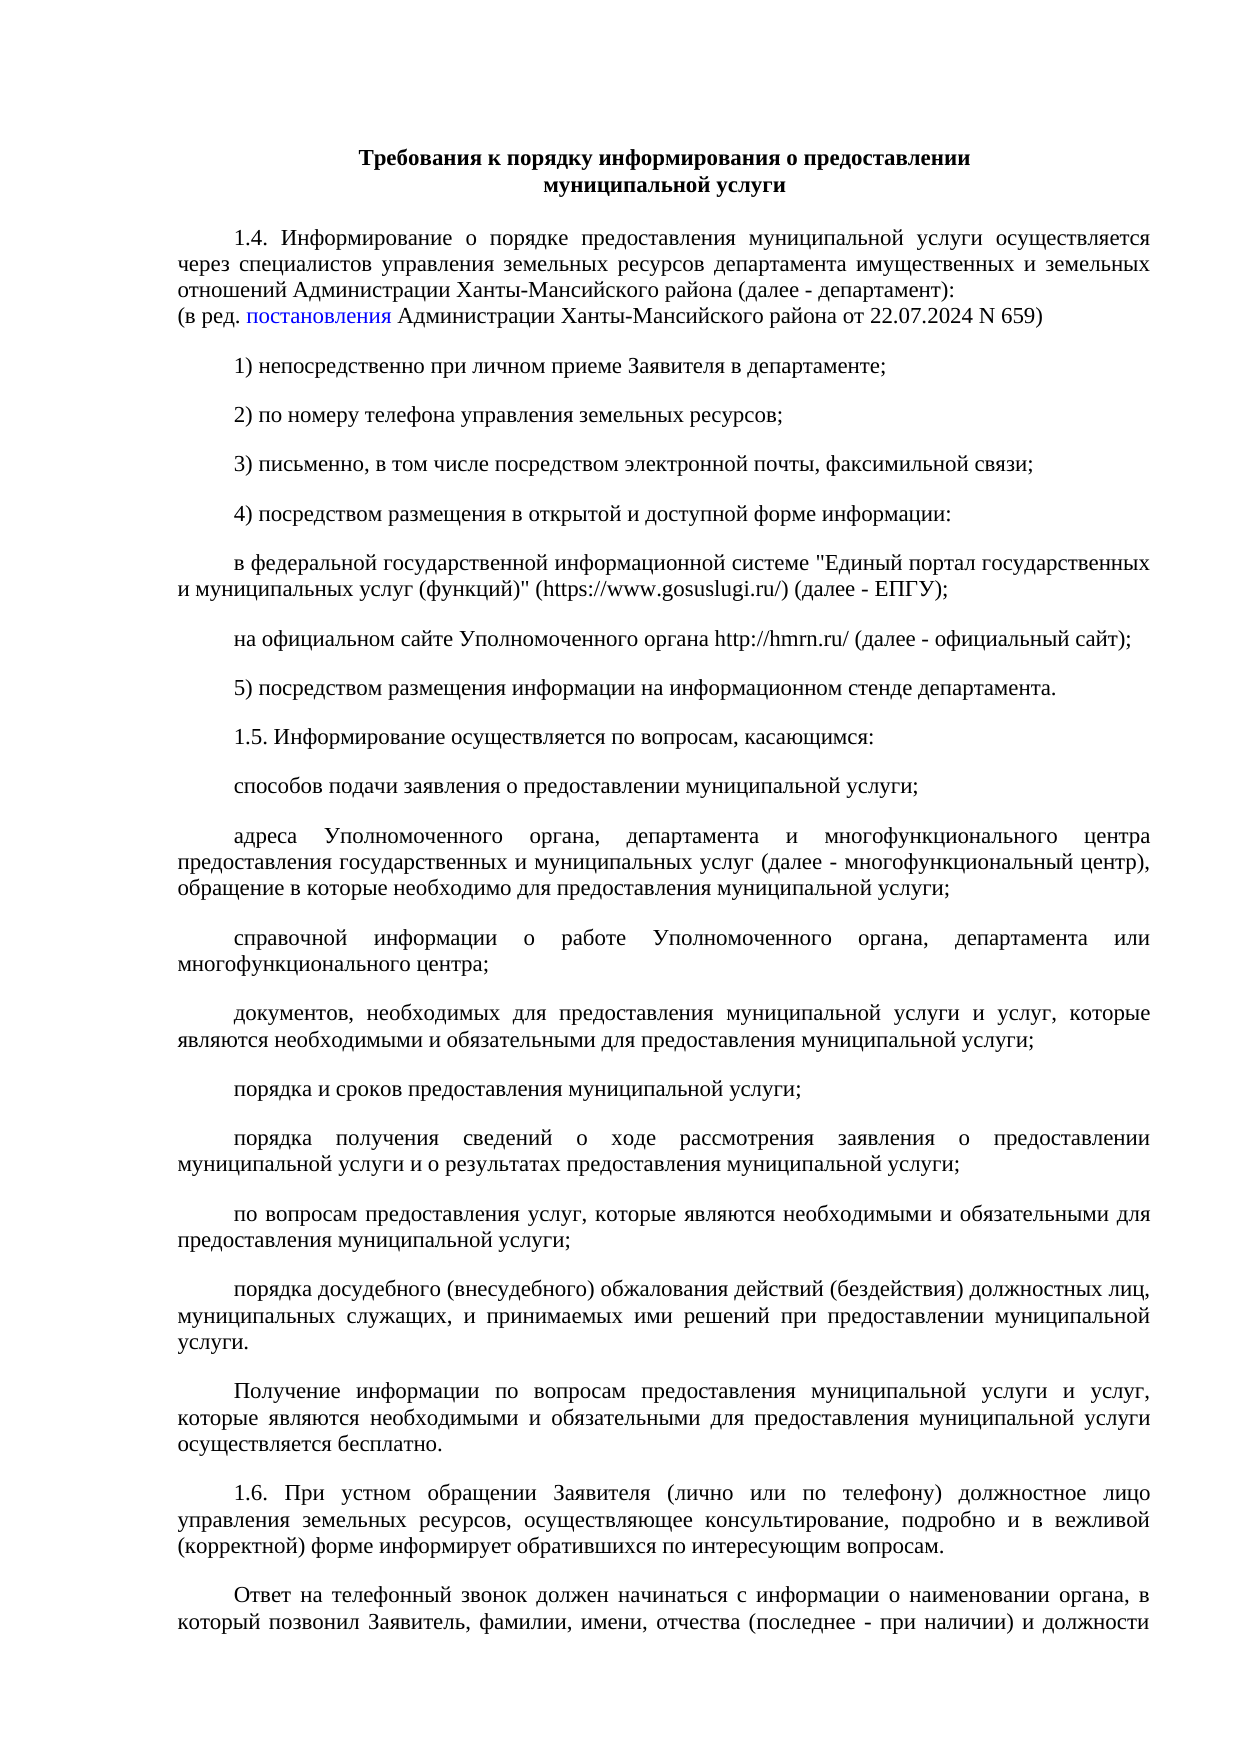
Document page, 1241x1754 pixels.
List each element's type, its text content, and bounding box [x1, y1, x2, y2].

text 5) посредством размещения информации на информационном стенде департамента. [177, 674, 1152, 700]
text 4) посредством размещения в открытой и доступной форме информации: [177, 500, 1152, 526]
text (в ред. постановления Администрации Ханты-Мансийского района от 22.07.2024 N 659) [177, 303, 1152, 329]
title муниципальной услуги [177, 171, 1152, 197]
text справочной информации о работе Уполномоченного органа, департамента или многофункционального центра; [177, 924, 1152, 976]
text порядка и сроков предоставления муниципальной услуги; [177, 1075, 1152, 1101]
text по вопросам предоставления услуг, которые являются необходимыми и обязательными для предоставления муниципальной услуги; [177, 1200, 1152, 1252]
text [177, 1581, 1152, 1634]
text документов, необходимых для предоставления муниципальной услуги и услуг, которые являются необходимыми и обязательными для предоставления муниципальной услуги; [177, 999, 1152, 1052]
text 1.4. Информирование о порядке предоставления муниципальной услуги осуществляется через специалистов управления земельных ресурсов департамента имущественных и земельных отношений Администрации Ханты-Мансийского района (далее - департамент): [177, 223, 1152, 303]
text в федеральной государственной информационной системе "Единый портал государственных и муниципальных услуг (функций)" (https://www.gosuslugi.ru/) (далее - ЕПГУ); [177, 549, 1152, 602]
text 1.6. При устном обращении Заявителя (лично или по телефону) должностное лицо управления земельных ресурсов, осуществляющее консультирование, подробно и в вежливой (корректной) форме информирует обратившихся по интересующим вопросам. [177, 1479, 1152, 1558]
text порядка получения сведений о ходе рассмотрения заявления о предоставлении муниципальной услуги и о результатах предоставления муниципальной услуги; [177, 1124, 1152, 1177]
text Получение информации по вопросам предоставления муниципальной услуги и услуг, которые являются необходимыми и обязательными для предоставления муниципальной услуги осуществляется бесплатно. [177, 1377, 1152, 1456]
text на официальном сайте Уполномоченного органа http://hmrn.ru/ (далее - официальный сайт); [177, 624, 1152, 651]
text 1) непосредственно при личном приеме Заявителя в департаменте; [177, 352, 1152, 378]
text 2) по номеру телефона управления земельных ресурсов; [177, 401, 1152, 427]
text способов подачи заявления о предоставлении муниципальной услуги; [177, 772, 1152, 799]
title Требования к порядку информирования о предоставлении [177, 144, 1152, 171]
text 3) письменно, в том числе посредством электронной почты, факсимильной связи; [177, 450, 1152, 477]
text адреса Уполномоченного органа, департамента и многофункционального центра предоставления государственных и муниципальных услуг (далее - многофункциональный центр), обращение в которые необходимо для предоставления муниципальной услуги; [177, 822, 1152, 901]
text порядка досудебного (внесудебного) обжалования действий (бездействия) должностных лиц, муниципальных служащих, и принимаемых ими решений при предоставлении муниципальной услуги. [177, 1275, 1152, 1354]
text 1.5. Информирование осуществляется по вопросам, касающимся: [177, 723, 1152, 749]
